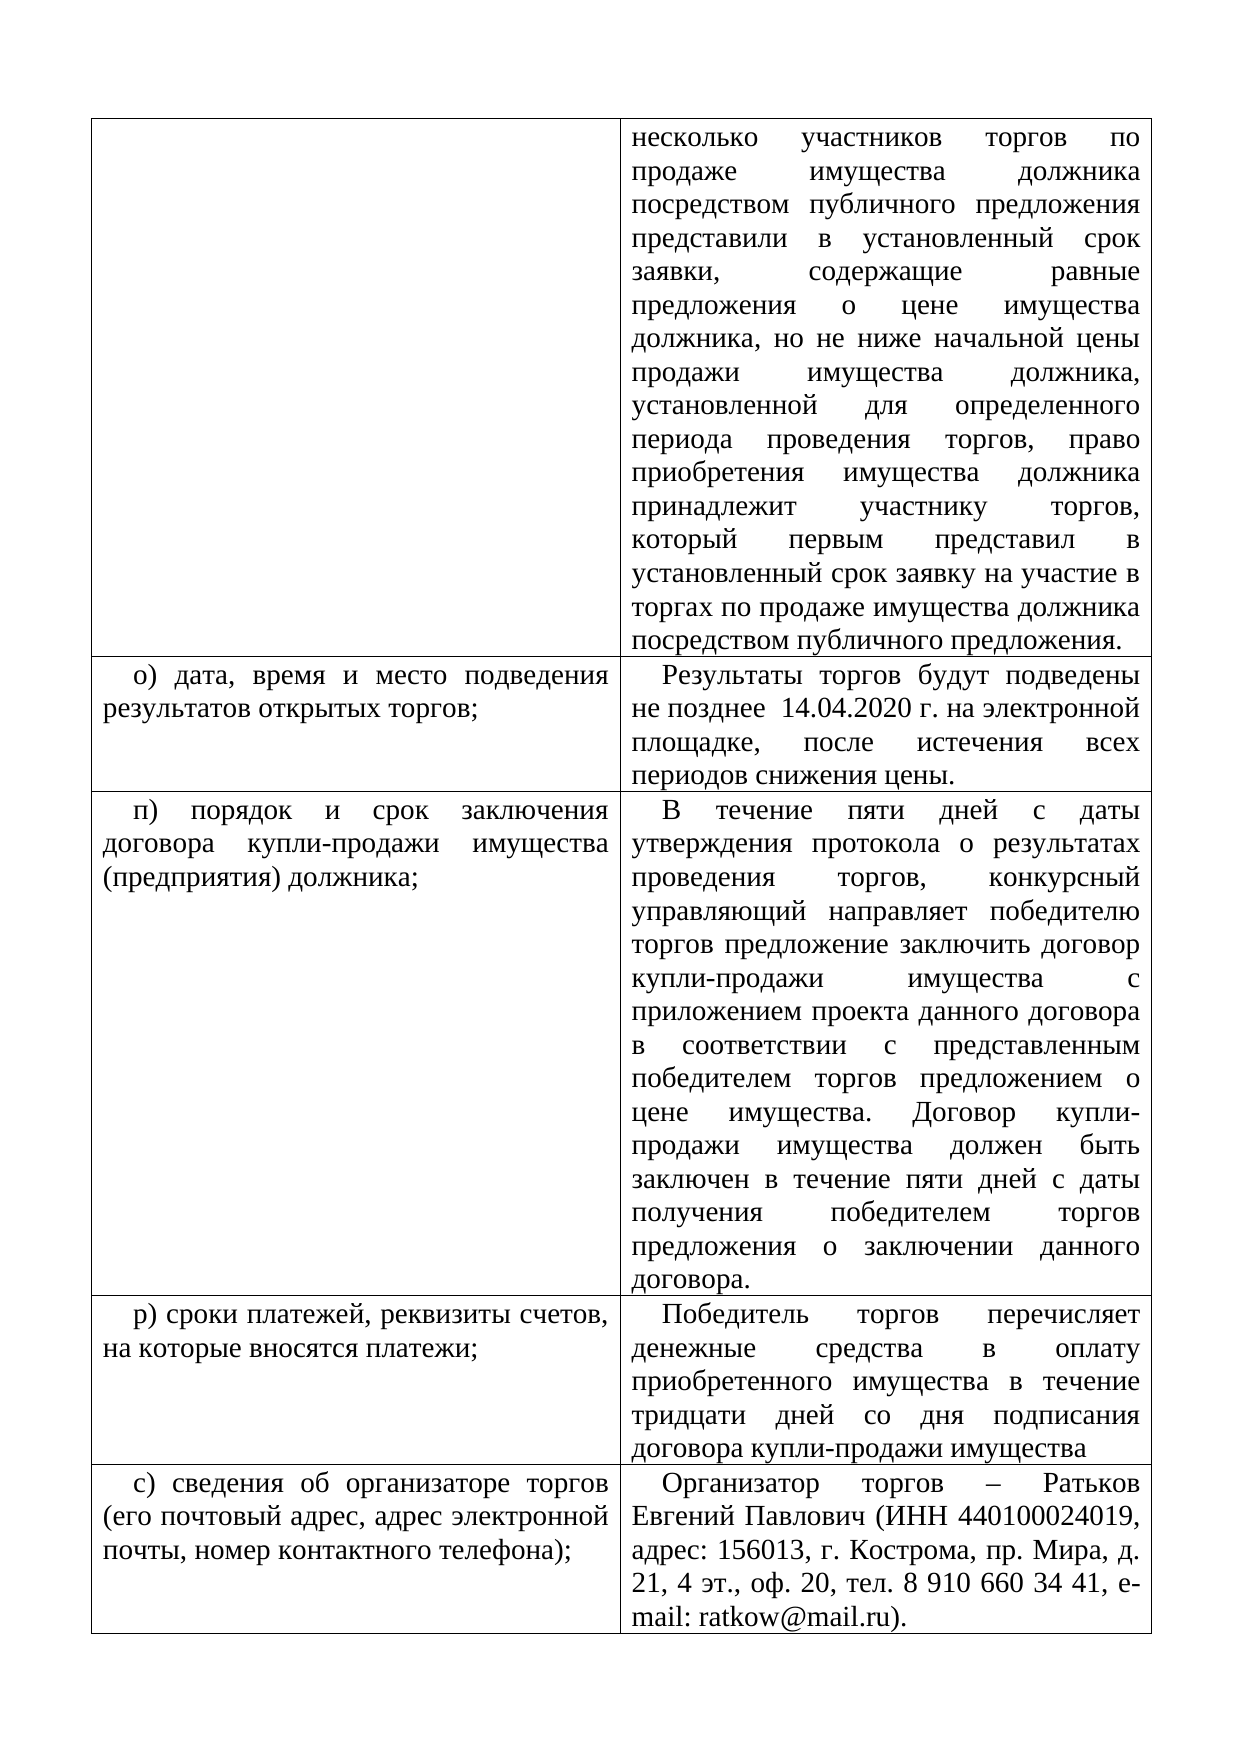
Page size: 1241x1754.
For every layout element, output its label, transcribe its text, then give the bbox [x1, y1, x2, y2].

table_cell Результаты торгов будут подведены не позднее 14.04.2020 г. на электронной площадке, после истечения всех периодов снижения цены. [621, 657, 1151, 791]
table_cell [92, 119, 620, 656]
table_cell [621, 119, 1151, 656]
table_cell Организатор торгов – Ратьков Евгений Павлович (ИНН 440100024019, адрес: 156013, г. Кострома, пр. Мира, д. 21, 4 эт., оф. 20, тел. 8 910 660 34 41, e-mail: ratkow@mail.ru). [621, 1465, 1151, 1633]
table_cell п) порядок и срок заключения договора купли-продажи имущества (предприятия) должника; [92, 792, 620, 1295]
table_cell р) сроки платежей, реквизиты счетов, на которые вносятся платежи; [92, 1296, 620, 1464]
table_cell о) дата, время и место подведения результатов открытых торгов; [92, 657, 620, 791]
table_cell с) сведения об организаторе торгов (его почтовый адрес, адрес электронной почты, номер контактного телефона); [92, 1465, 620, 1633]
table_cell Победитель торгов перечисляет денежные средства в оплату приобретенного имущества в течение тридцати дней со дня подписания договора купли-продажи имущества [621, 1296, 1151, 1464]
table_cell В течение пяти дней с даты утверждения протокола о результатах проведения торгов, конкурсный управляющий направляет победителю торгов предложение заключить договор купли-продажи имущества с приложением проекта данного договора в соответствии с представленным победителем торгов предложением о цене имущества. Договор купли-продажи имущества должен быть заключен в течение пяти дней с даты получения победителем торгов предложения о заключении данного договора. [621, 792, 1151, 1295]
